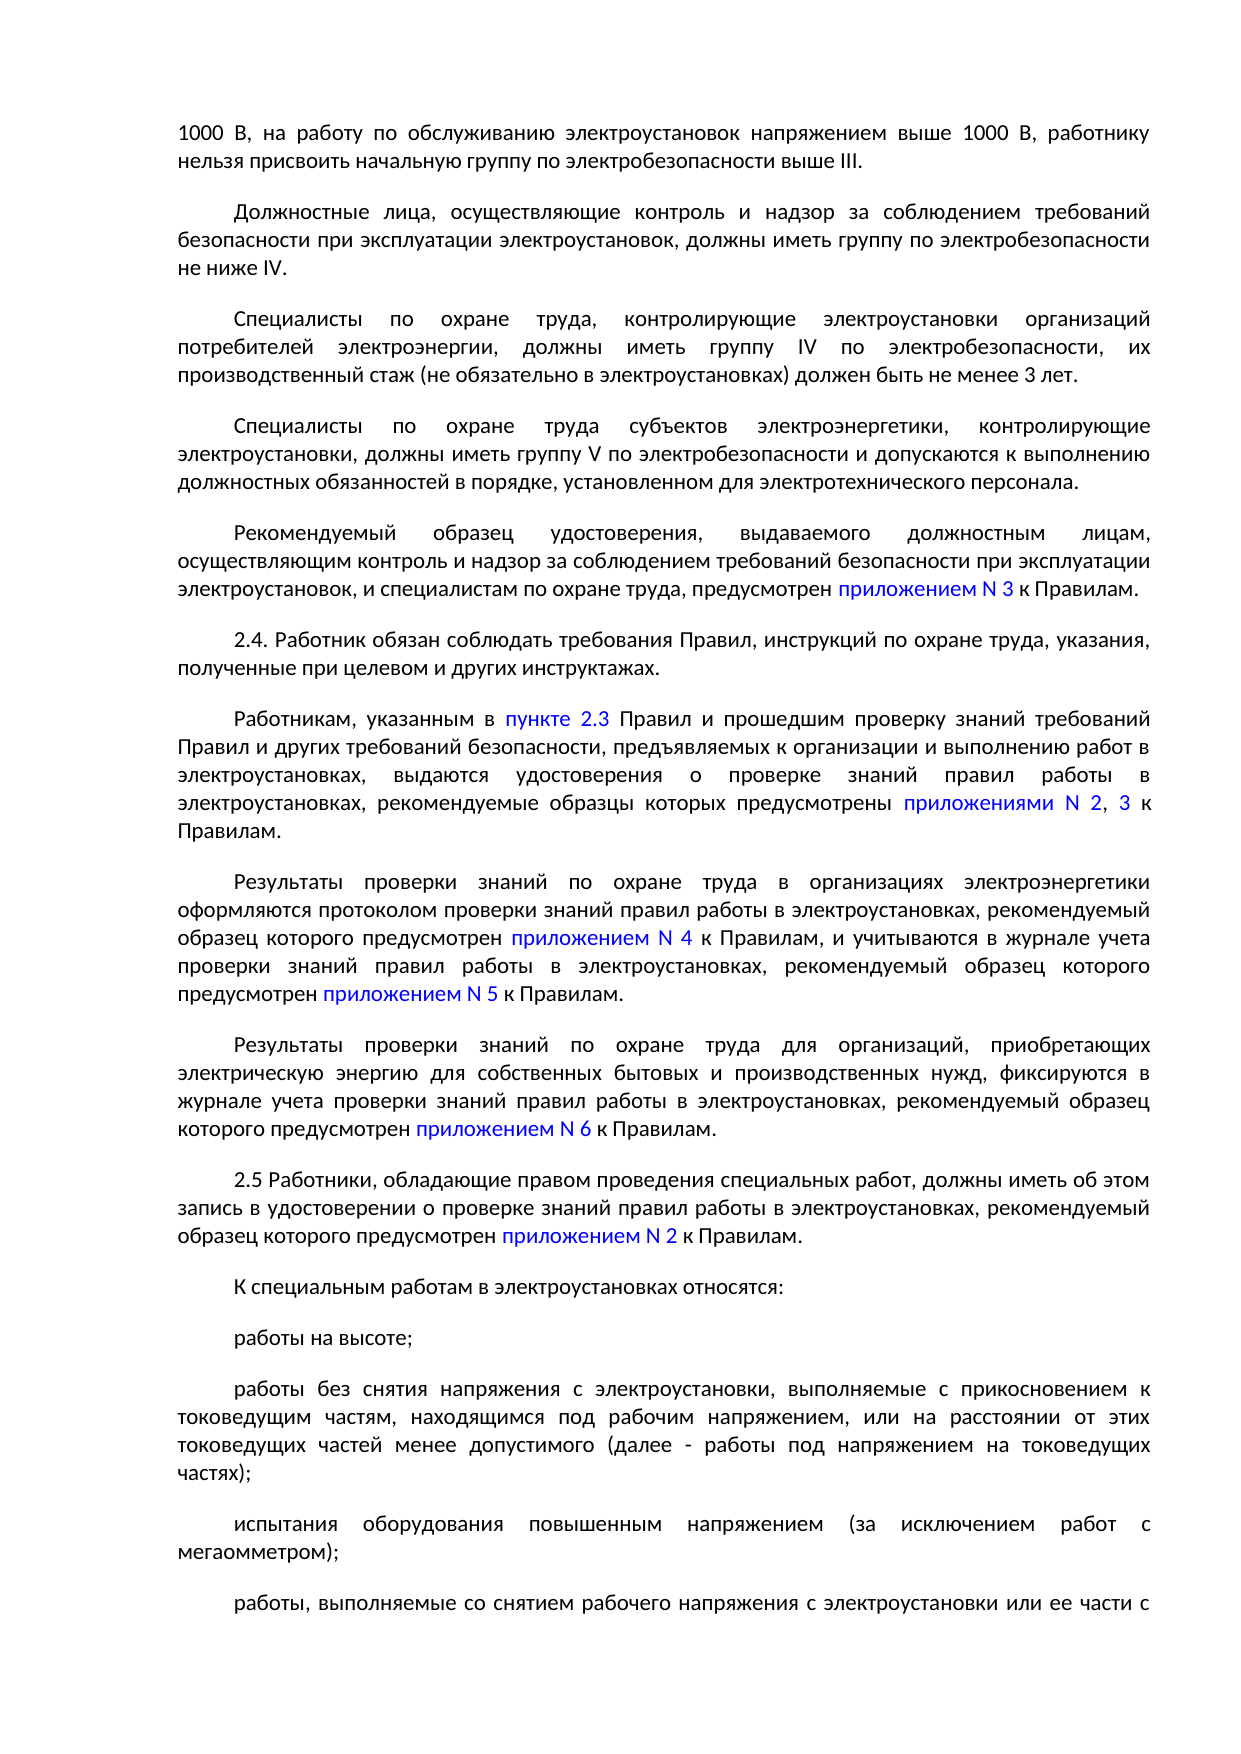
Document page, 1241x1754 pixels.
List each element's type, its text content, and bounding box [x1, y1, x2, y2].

text Результаты проверки знаний по охране труда для организаций, приобретающих электрическую энергию для собственных бытовых и производственных нужд, фиксируются в журнале учета проверки знаний правил работы в электроустановках, рекомендуемый образец которого предусмотрен приложением N 6 к Правилам. [177, 1030, 1152, 1142]
text К специальным работам в электроустановках относятся: [177, 1272, 1152, 1300]
text 2.4. Работник обязан соблюдать требования Правил, инструкций по охране труда, указания, полученные при целевом и других инструктажах. [177, 625, 1152, 681]
text Результаты проверки знаний по охране труда в организациях электроэнергетики оформляются протоколом проверки знаний правил работы в электроустановках, рекомендуемый образец которого предусмотрен приложением N 4 к Правилам, и учитываются в журнале учета проверки знаний правил работы в электроустановках, рекомендуемый образец которого предусмотрен приложением N 5 к Правилам. [177, 867, 1152, 1007]
text Должностные лица, осуществляющие контроль и надзор за соблюдением требований безопасности при эксплуатации электроустановок, должны иметь группу по электробезопасности не ниже IV. [177, 197, 1152, 281]
text Специалисты по охране труда субъектов электроэнергетики, контролирующие электроустановки, должны иметь группу V по электробезопасности и допускаются к выполнению должностных обязанностей в порядке, установленном для электротехнического персонала. [177, 411, 1152, 495]
text испытания оборудования повышенным напряжением (за исключением работ с мегаомметром); [177, 1509, 1152, 1565]
text работы без снятия напряжения с электроустановки, выполняемые с прикосновением к токоведущим частям, находящимся под рабочим напряжением, или на расстоянии от этих токоведущих частей менее допустимого (далее - работы под напряжением на токоведущих частях); [177, 1374, 1152, 1486]
text работы на высоте; [177, 1323, 1152, 1351]
text Работникам, указанным в пункте 2.3 Правил и прошедшим проверку знаний требований Правил и других требований безопасности, предъявляемых к организации и выполнению работ в электроустановках, выдаются удостоверения о проверке знаний правил работы в электроустановках, рекомендуемые образцы которых предусмотрены приложениями N 2, 3 к Правилам. [177, 704, 1152, 844]
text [177, 1588, 1152, 1616]
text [177, 118, 1152, 174]
text Рекомендуемый образец удостоверения, выдаваемого должностным лицам, осуществляющим контроль и надзор за соблюдением требований безопасности при эксплуатации электроустановок, и специалистам по охране труда, предусмотрен приложением N 3 к Правилам. [177, 518, 1152, 602]
text Специалисты по охране труда, контролирующие электроустановки организаций потребителей электроэнергии, должны иметь группу IV по электробезопасности, их производственный стаж (не обязательно в электроустановках) должен быть не менее 3 лет. [177, 304, 1152, 388]
text 2.5 Работники, обладающие правом проведения специальных работ, должны иметь об этом запись в удостоверении о проверке знаний правил работы в электроустановках, рекомендуемый образец которого предусмотрен приложением N 2 к Правилам. [177, 1165, 1152, 1249]
